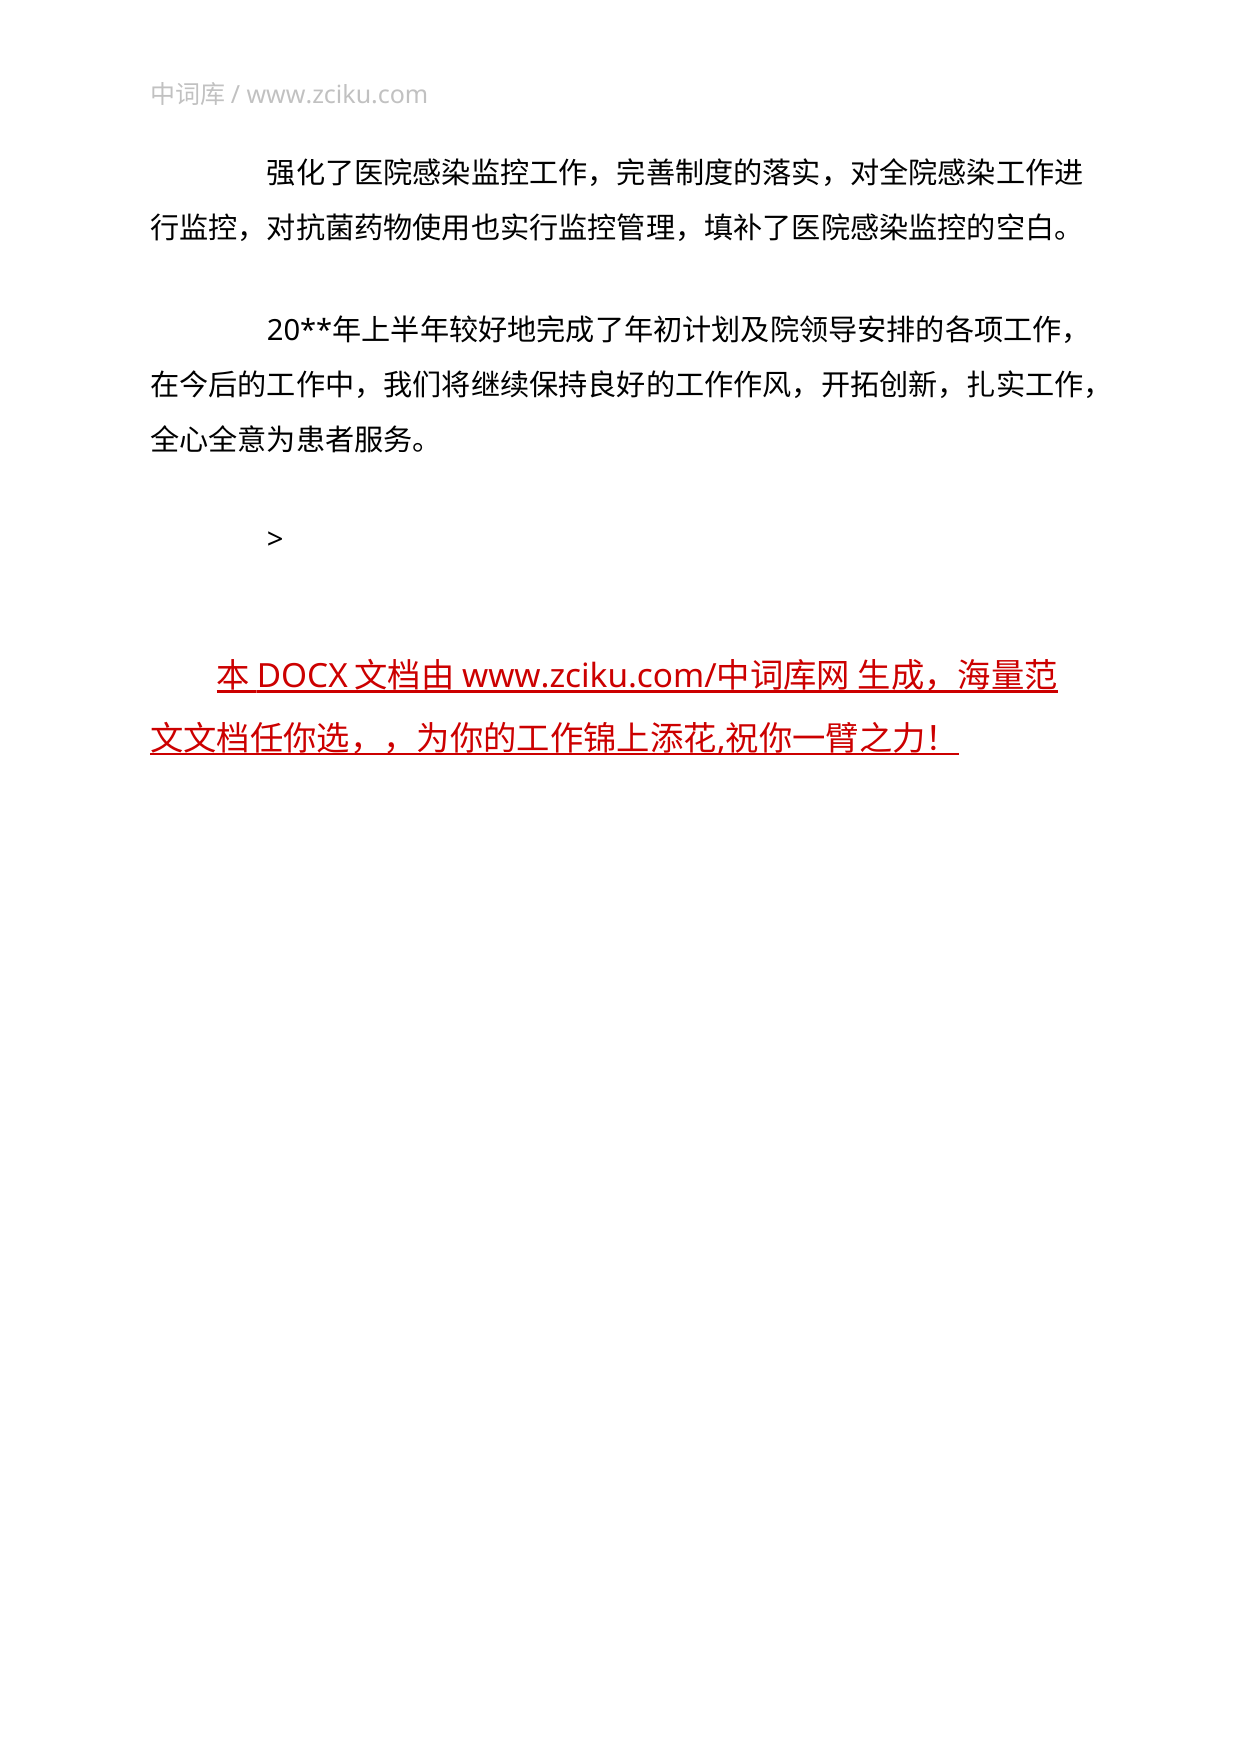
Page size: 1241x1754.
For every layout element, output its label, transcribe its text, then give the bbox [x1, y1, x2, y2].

text > [150, 518, 1090, 558]
text 强化了医院感染监控工作，完善制度的落实，对全院感染工作进行监控，对抗菌药物使用也实行监控管理，填补了医院感染监控的空白。 [150, 150, 1090, 247]
text 20**年上半年较好地完成了年初计划及院领导安排的各项工作，在今后的工作中，我们将继续保持良好的工作作风，开拓创新，扎实工作，全心全意为患者服务。 [150, 307, 1090, 459]
text 本DOCX文档由 www.zciku.com/中词库网 生成，海量范文文档任你选，，为你的工作锦上添花,祝你一臂之力！ [150, 649, 1090, 760]
